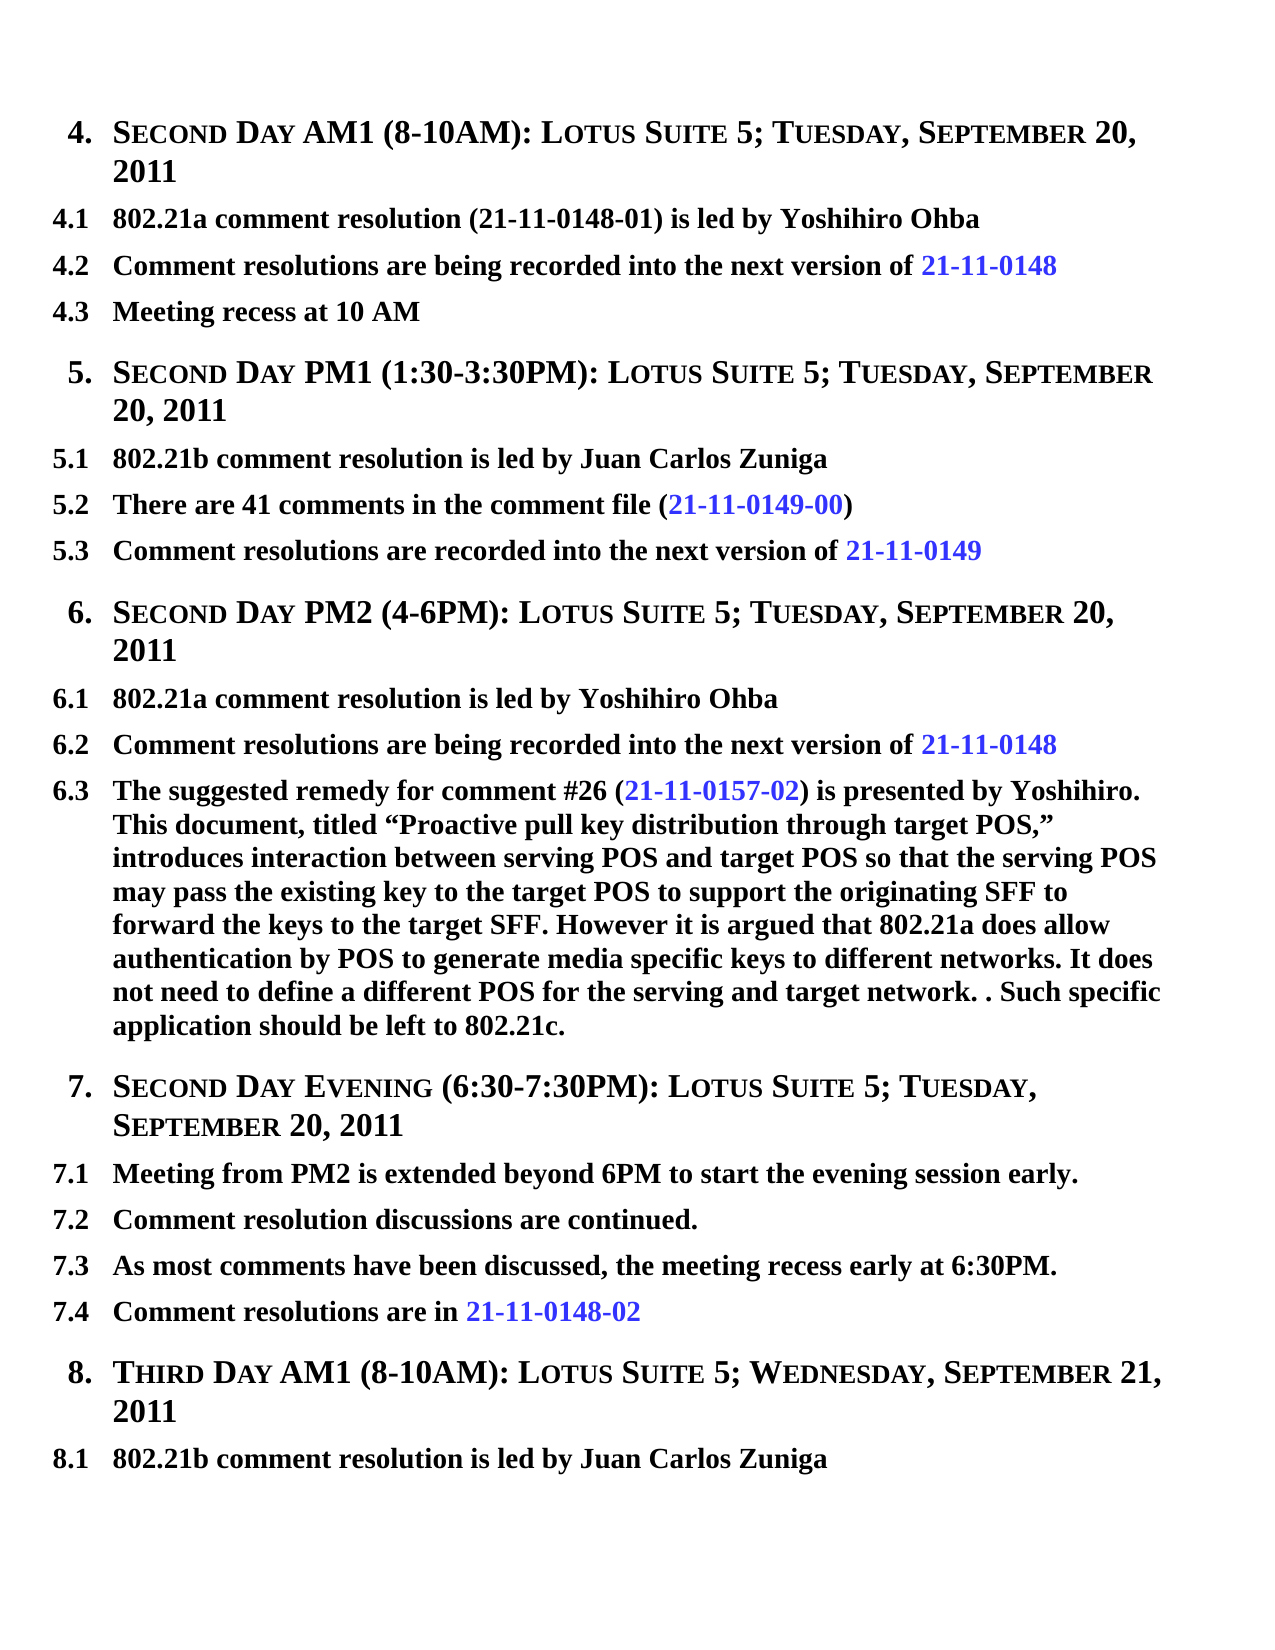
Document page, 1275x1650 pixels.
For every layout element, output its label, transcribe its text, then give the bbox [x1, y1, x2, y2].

subtitle 802.21a comment resolution is led by Yoshihiro Ohba [52, 681, 1162, 715]
subtitle Comment resolutions are in 21-11-0148-02 [52, 1294, 1162, 1327]
subtitle Second Day PM1 (1:30-3:30PM): Lotus Suite 5; Tuesday, September 20, 2011 [67, 352, 1162, 429]
subtitle As most comments have been discussed, the meeting recess early at 6:30PM. [52, 1248, 1162, 1281]
subtitle Comment resolutions are being recorded into the next version of 21-11-0148 [52, 727, 1162, 761]
subtitle The suggested remedy for comment #26 (21-11-0157-02) is presented by Yoshihiro. This document, titled “Proactive pull key distribution through target POS,” introduces interaction between serving POS and target POS so that the serving POS may pass the existing key to the target POS to support the originating SFF to forward the keys to the target SFF. However it is argued that 802.21a does allow authentication by POS to generate media specific keys to different networks. It does not need to define a different POS for the serving and target network. . Such specific application should be left to 802.21c. [52, 773, 1162, 1042]
subtitle Comment resolutions are recorded into the next version of 21-11-0149 [52, 533, 1162, 567]
subtitle Third Day AM1 (8-10AM): Lotus Suite 5; Wednesday, September 21, 2011 [67, 1352, 1162, 1429]
subtitle Comment resolutions are being recorded into the next version of 21-11-0148 [52, 248, 1162, 281]
subtitle Meeting recess at 10 AM [52, 294, 1162, 327]
subtitle 802.21b comment resolution is led by Juan Carlos Zuniga [52, 1442, 1162, 1475]
subtitle 802.21b comment resolution is led by Juan Carlos Zuniga [52, 441, 1162, 475]
subtitle Second Day PM2 (4-6PM): Lotus Suite 5; Tuesday, September 20, 2011 [67, 592, 1162, 669]
subtitle Second Day AM1 (8-10AM): Lotus Suite 5; Tuesday, September 20, 2011 [67, 112, 1162, 189]
subtitle There are 41 comments in the comment file (21-11-0149-00) [52, 487, 1162, 521]
subtitle Second Day Evening (6:30-7:30PM): Lotus Suite 5; Tuesday, September 20, 2011 [67, 1067, 1162, 1143]
subtitle Comment resolution discussions are continued. [52, 1202, 1162, 1235]
subtitle Meeting from PM2 is extended beyond 6PM to start the evening session early. [52, 1156, 1162, 1189]
subtitle 802.21a comment resolution (21-11-0148-01) is led by Yoshihiro Ohba [52, 202, 1162, 235]
